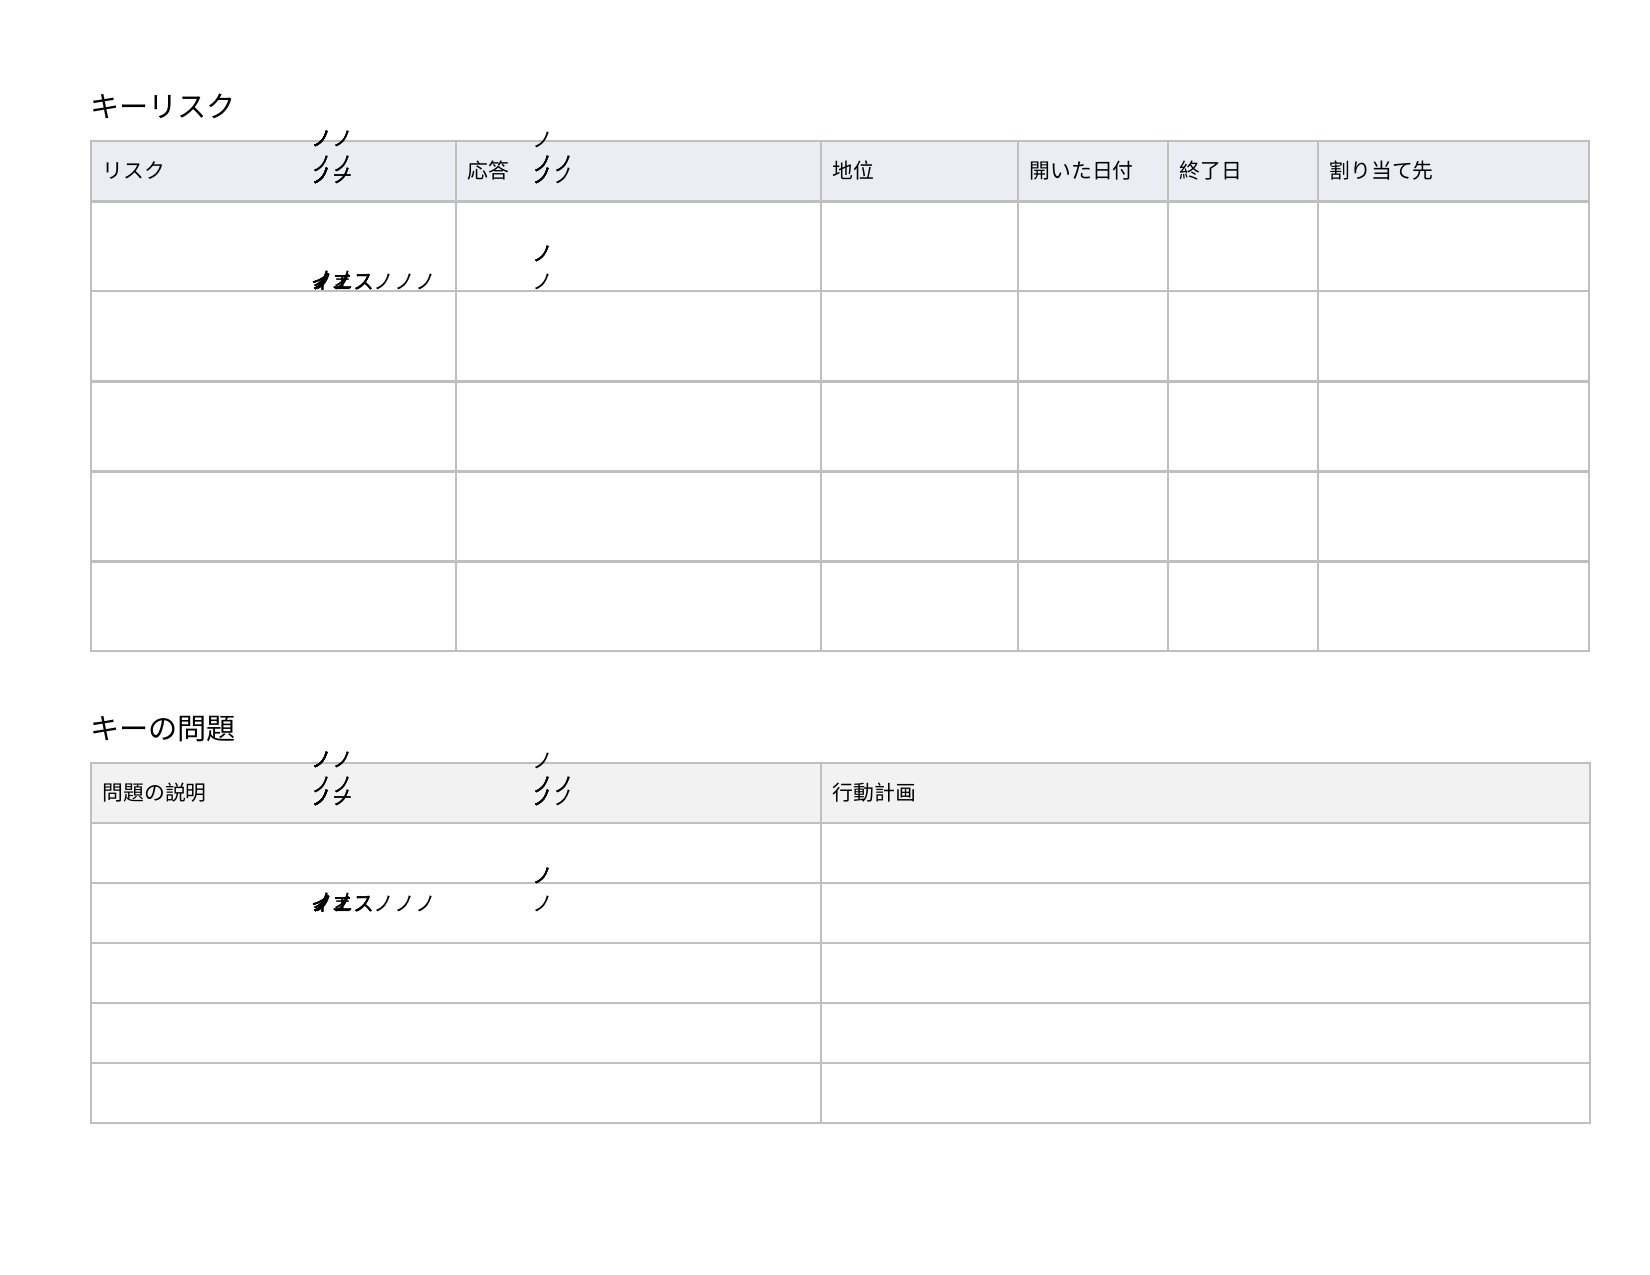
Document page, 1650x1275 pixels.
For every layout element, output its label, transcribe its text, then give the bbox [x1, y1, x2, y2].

table_cell [92, 944, 820, 1002]
table_cell [92, 824, 820, 882]
table_cell [457, 473, 820, 560]
table_cell [822, 944, 1589, 1002]
table_cell [822, 292, 1017, 380]
table_cell [1169, 383, 1317, 470]
table_cell [822, 1064, 1589, 1122]
table_header 割り当て先 [1319, 142, 1588, 200]
table_cell [92, 1064, 820, 1122]
table_cell [92, 292, 455, 380]
table_cell [1319, 473, 1588, 560]
table_cell [1019, 563, 1167, 650]
table_cell [92, 203, 455, 290]
table_cell [1019, 292, 1167, 380]
table_cell [1169, 203, 1317, 290]
table_cell [822, 1004, 1589, 1062]
table_header 開いた日付 [1019, 142, 1167, 200]
table_cell [92, 563, 455, 650]
table_header 応答 [457, 142, 820, 200]
table_cell [457, 292, 820, 380]
table_cell [1019, 203, 1167, 290]
table_cell [1319, 383, 1588, 470]
table_header 地位 [822, 142, 1017, 200]
table_cell [92, 473, 455, 560]
table_cell [1319, 563, 1588, 650]
text キーリスク [90, 90, 1590, 123]
table_cell [457, 383, 820, 470]
table_header リスク [92, 142, 455, 200]
table_cell [457, 203, 820, 290]
table_cell [1019, 473, 1167, 560]
table_cell [822, 884, 1589, 942]
table_cell [822, 824, 1589, 882]
table_cell [92, 884, 820, 942]
table_cell [1319, 292, 1588, 380]
table_header 問題の説明 [92, 764, 820, 822]
table_cell [822, 563, 1017, 650]
table_cell [1319, 203, 1588, 290]
table_header 終了日 [1169, 142, 1317, 200]
table_cell [822, 473, 1017, 560]
table_cell [92, 1004, 820, 1062]
table_cell [822, 203, 1017, 290]
table_cell [457, 563, 820, 650]
table_cell [822, 383, 1017, 470]
table_cell [92, 383, 455, 470]
table_cell [1169, 292, 1317, 380]
table_cell [1169, 563, 1317, 650]
table_cell [1169, 473, 1317, 560]
table_cell [1019, 383, 1167, 470]
text キーの問題 [90, 712, 1590, 745]
table_header 行動計画 [822, 764, 1589, 822]
